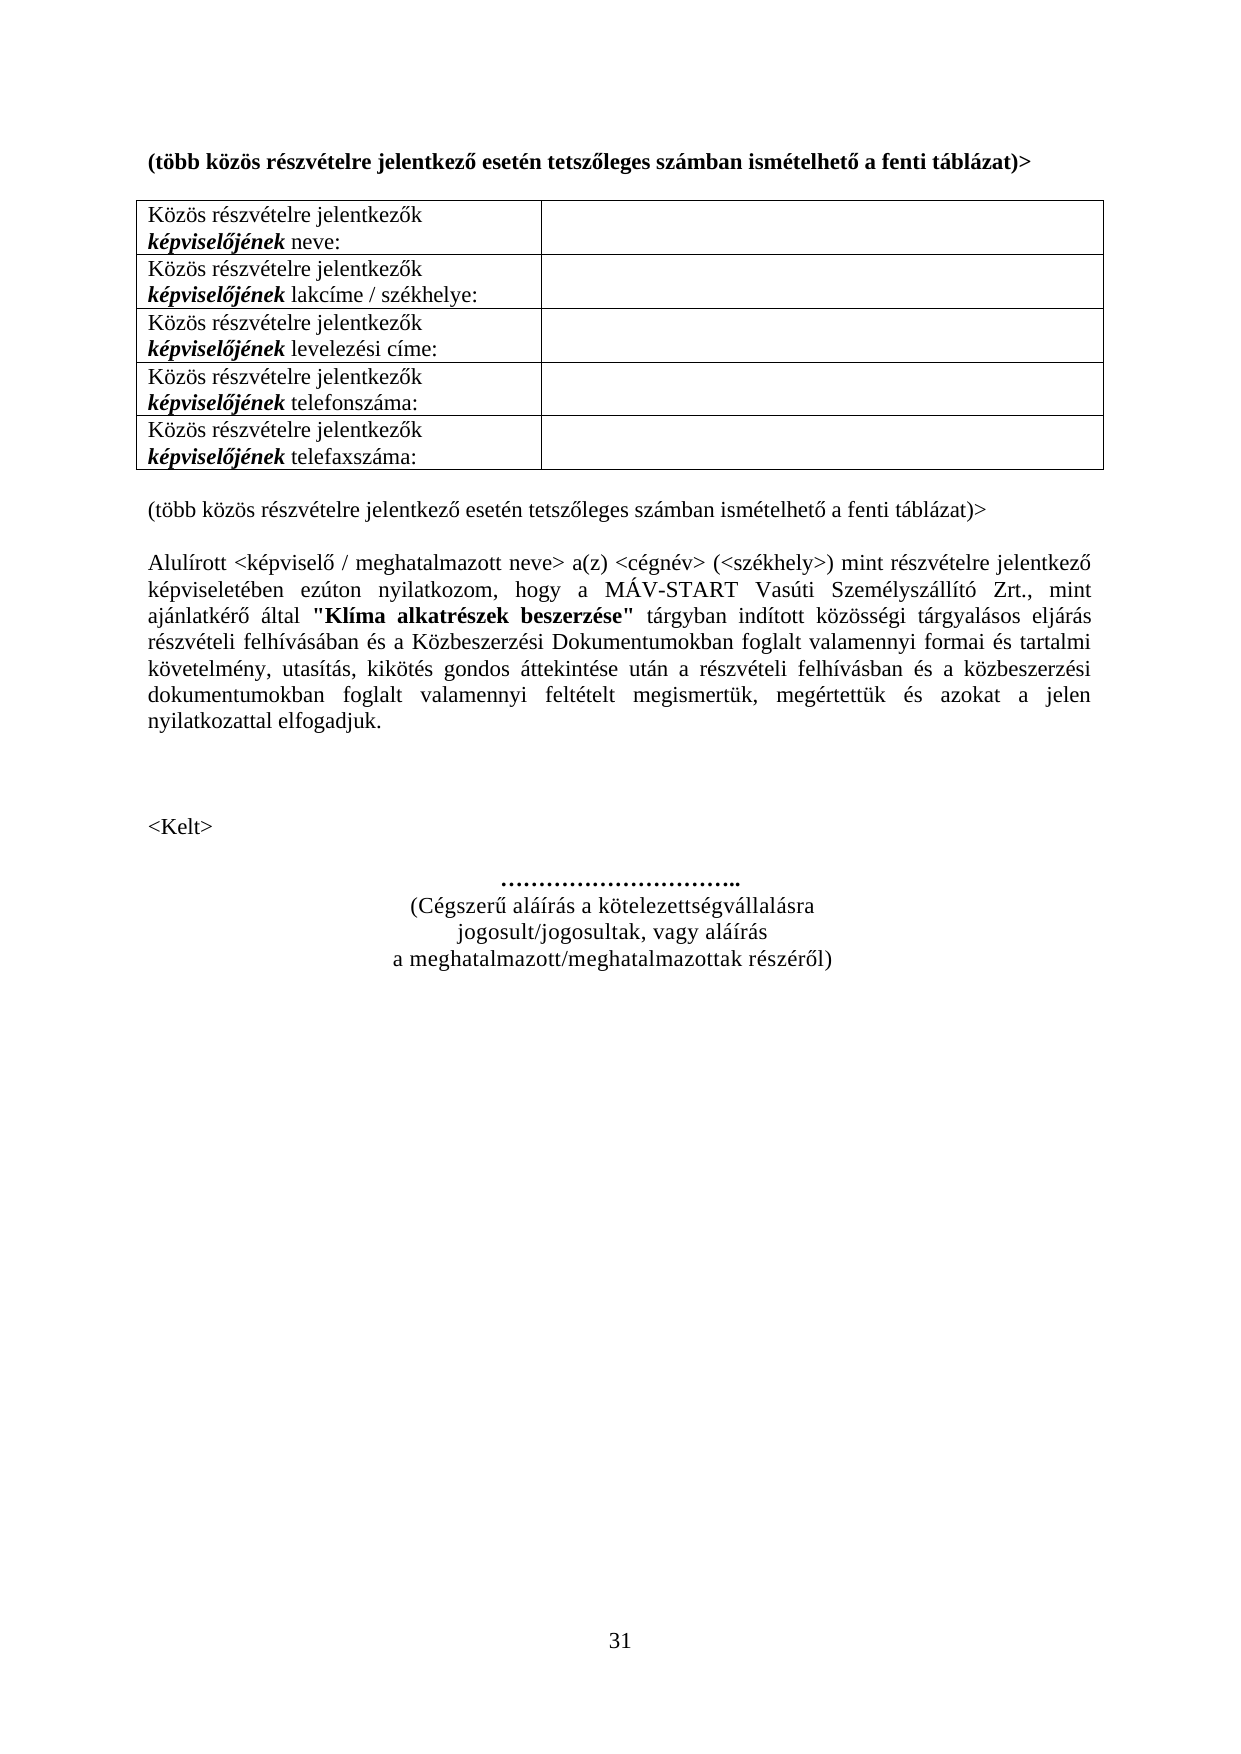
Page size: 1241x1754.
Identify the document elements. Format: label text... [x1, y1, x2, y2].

table_cell [542, 309, 1103, 362]
table_cell Közös részvételre jelentkezők képviselőjének telefaxszáma: [137, 416, 541, 469]
text ………………………….. [148, 866, 1092, 892]
table_cell [542, 416, 1103, 469]
text <Kelt> [148, 813, 1092, 839]
text jogosult/jogosultak, vagy aláírás [148, 918, 1078, 944]
table_header [542, 201, 1103, 254]
table_cell Közös részvételre jelentkezők képviselőjének telefonszáma: [137, 363, 541, 415]
text (több közös részvételre jelentkező esetén tetszőleges számban ismételhető a fenti táblázat)> [148, 148, 1092, 174]
table_cell Közös részvételre jelentkezők képviselőjének levelezési címe: [137, 309, 541, 362]
text a meghatalmazott/meghatalmazottak részéről) [148, 944, 1078, 971]
table_cell [542, 363, 1103, 415]
text (Cégszerű aláírás a kötelezettségvállalásra [148, 892, 1078, 918]
table_cell Közös részvételre jelentkezők képviselőjének lakcíme / székhelye: [137, 255, 541, 308]
text Alulírott <képviselő / meghatalmazott neve> a(z) <cégnév> (<székhely>) mint részvételre jelentkező képviseletében ezúton nyilatkozom, hogy a MÁV-START Vasúti Személyszállító Zrt., mint ajánlatkérő által "Klíma alkatrészek beszerzése" tárgyban indított közösségi tárgyalásos eljárás részvételi felhívásában és a Közbeszerzési Dokumentumokban foglalt valamennyi formai és tartalmi követelmény, utasítás, kikötés gondos áttekintése után a részvételi felhívásban és a közbeszerzési dokumentumokban foglalt valamennyi feltételt megismertük, megértettük és azokat a jelen nyilatkozattal elfogadjuk. [148, 549, 1092, 734]
table_cell [542, 255, 1103, 308]
table_header Közös részvételre jelentkezők képviselőjének neve: [137, 201, 541, 254]
text (több közös részvételre jelentkező esetén tetszőleges számban ismételhető a fenti táblázat)> [148, 497, 1092, 523]
